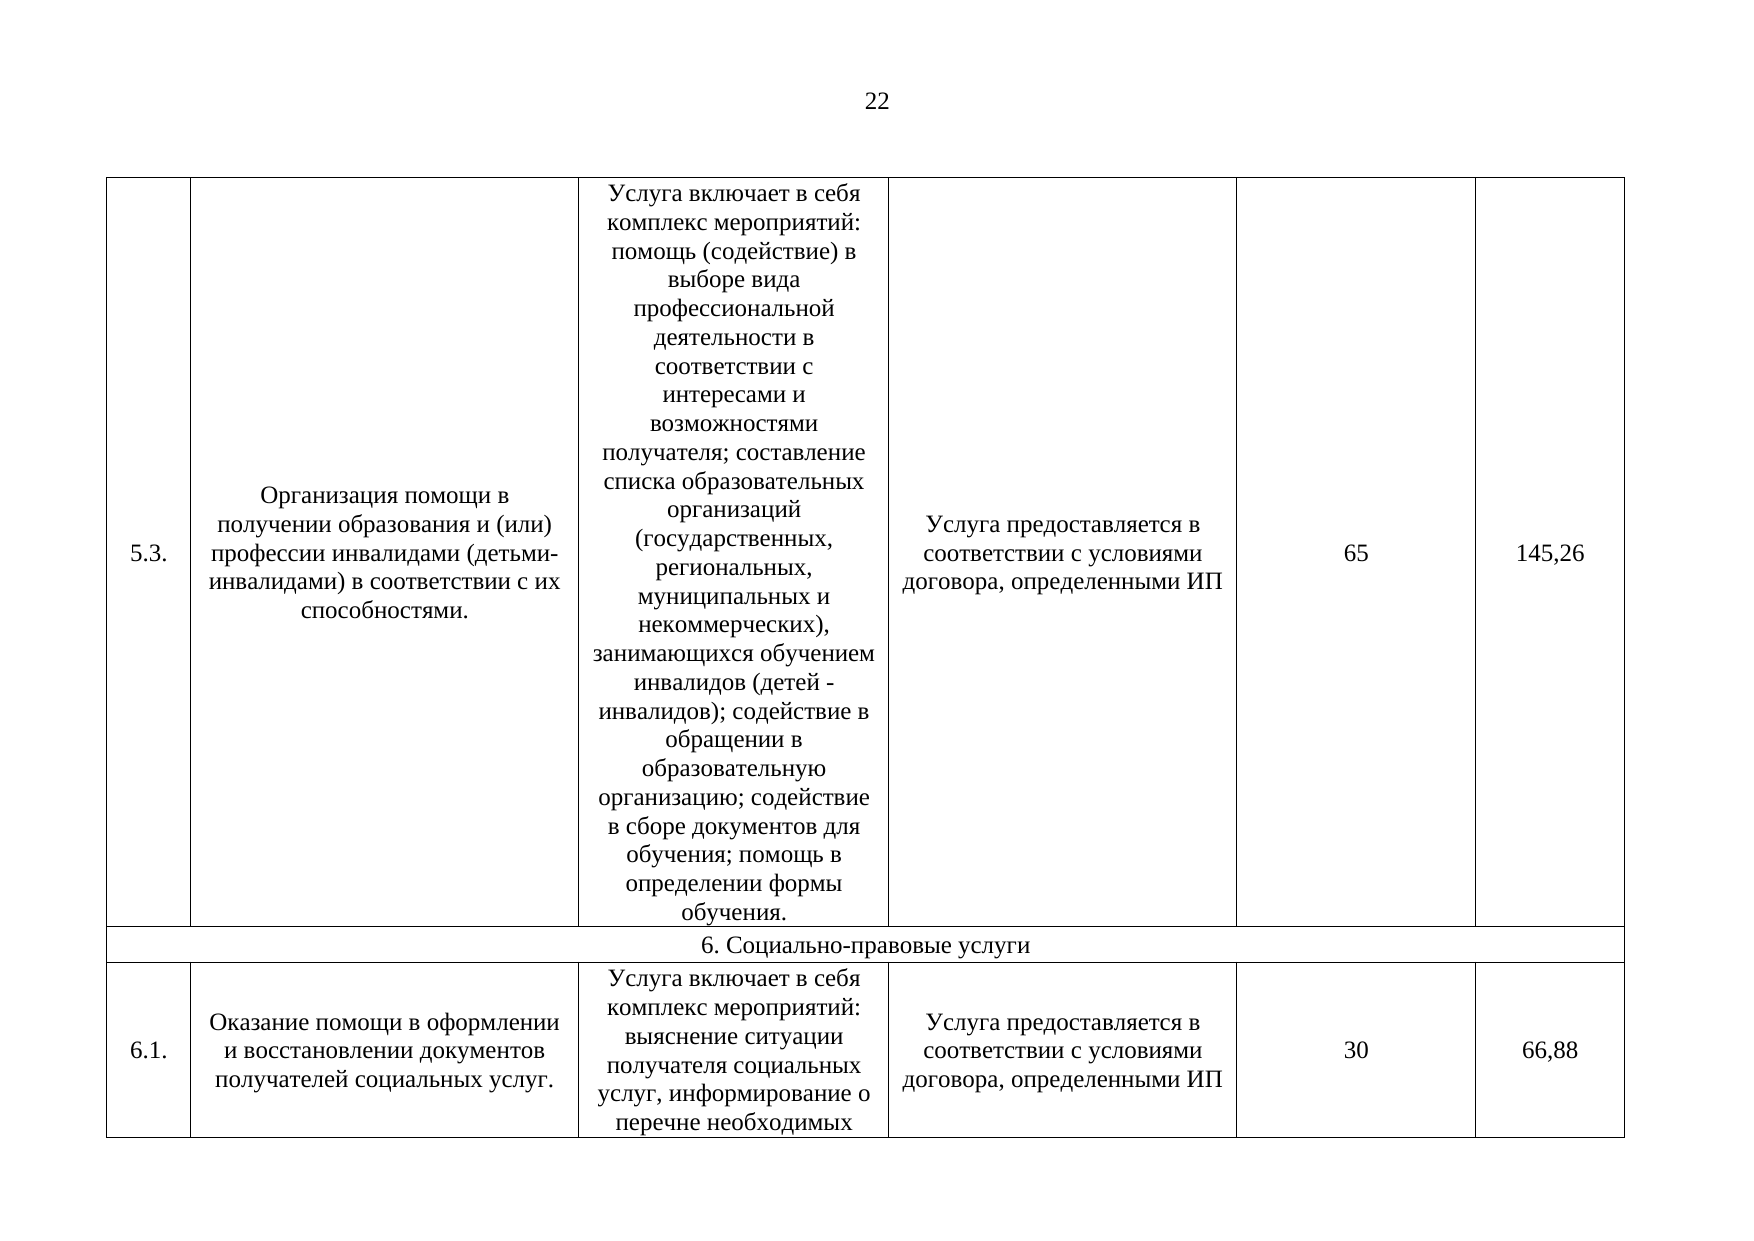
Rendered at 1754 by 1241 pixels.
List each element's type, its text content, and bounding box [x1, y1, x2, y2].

table_cell Организация помощи в получении образования и (или) профессии инвалидами (детьми-инвалидами) в соответствии с их способностями. [191, 178, 578, 926]
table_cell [191, 963, 578, 1137]
table_cell 6.1. [107, 963, 190, 1137]
table_cell 66,88 [1476, 963, 1624, 1137]
table_cell 6. Социально-правовые услуги [107, 927, 1624, 962]
table_cell 65 [1237, 178, 1475, 926]
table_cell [579, 963, 888, 1137]
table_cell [889, 178, 1236, 926]
table_cell 30 [1237, 963, 1475, 1137]
table_cell 5.3. [107, 178, 190, 926]
table_cell 145,26 [1476, 178, 1624, 926]
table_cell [889, 963, 1236, 1137]
table_cell Услуга включает в себя комплекс мероприятий: помощь (содействие) в выборе вида профессиональной деятельности в соответствии с интересами и возможностями получателя; составление списка образовательных организаций (государственных, региональных, муниципальных и некоммерческих), занимающихся обучением инвалидов (детей - инвалидов); содействие в обращении в образовательную организацию; содействие в сборе документов для обучения; помощь в определении формы обучения. [579, 178, 888, 926]
